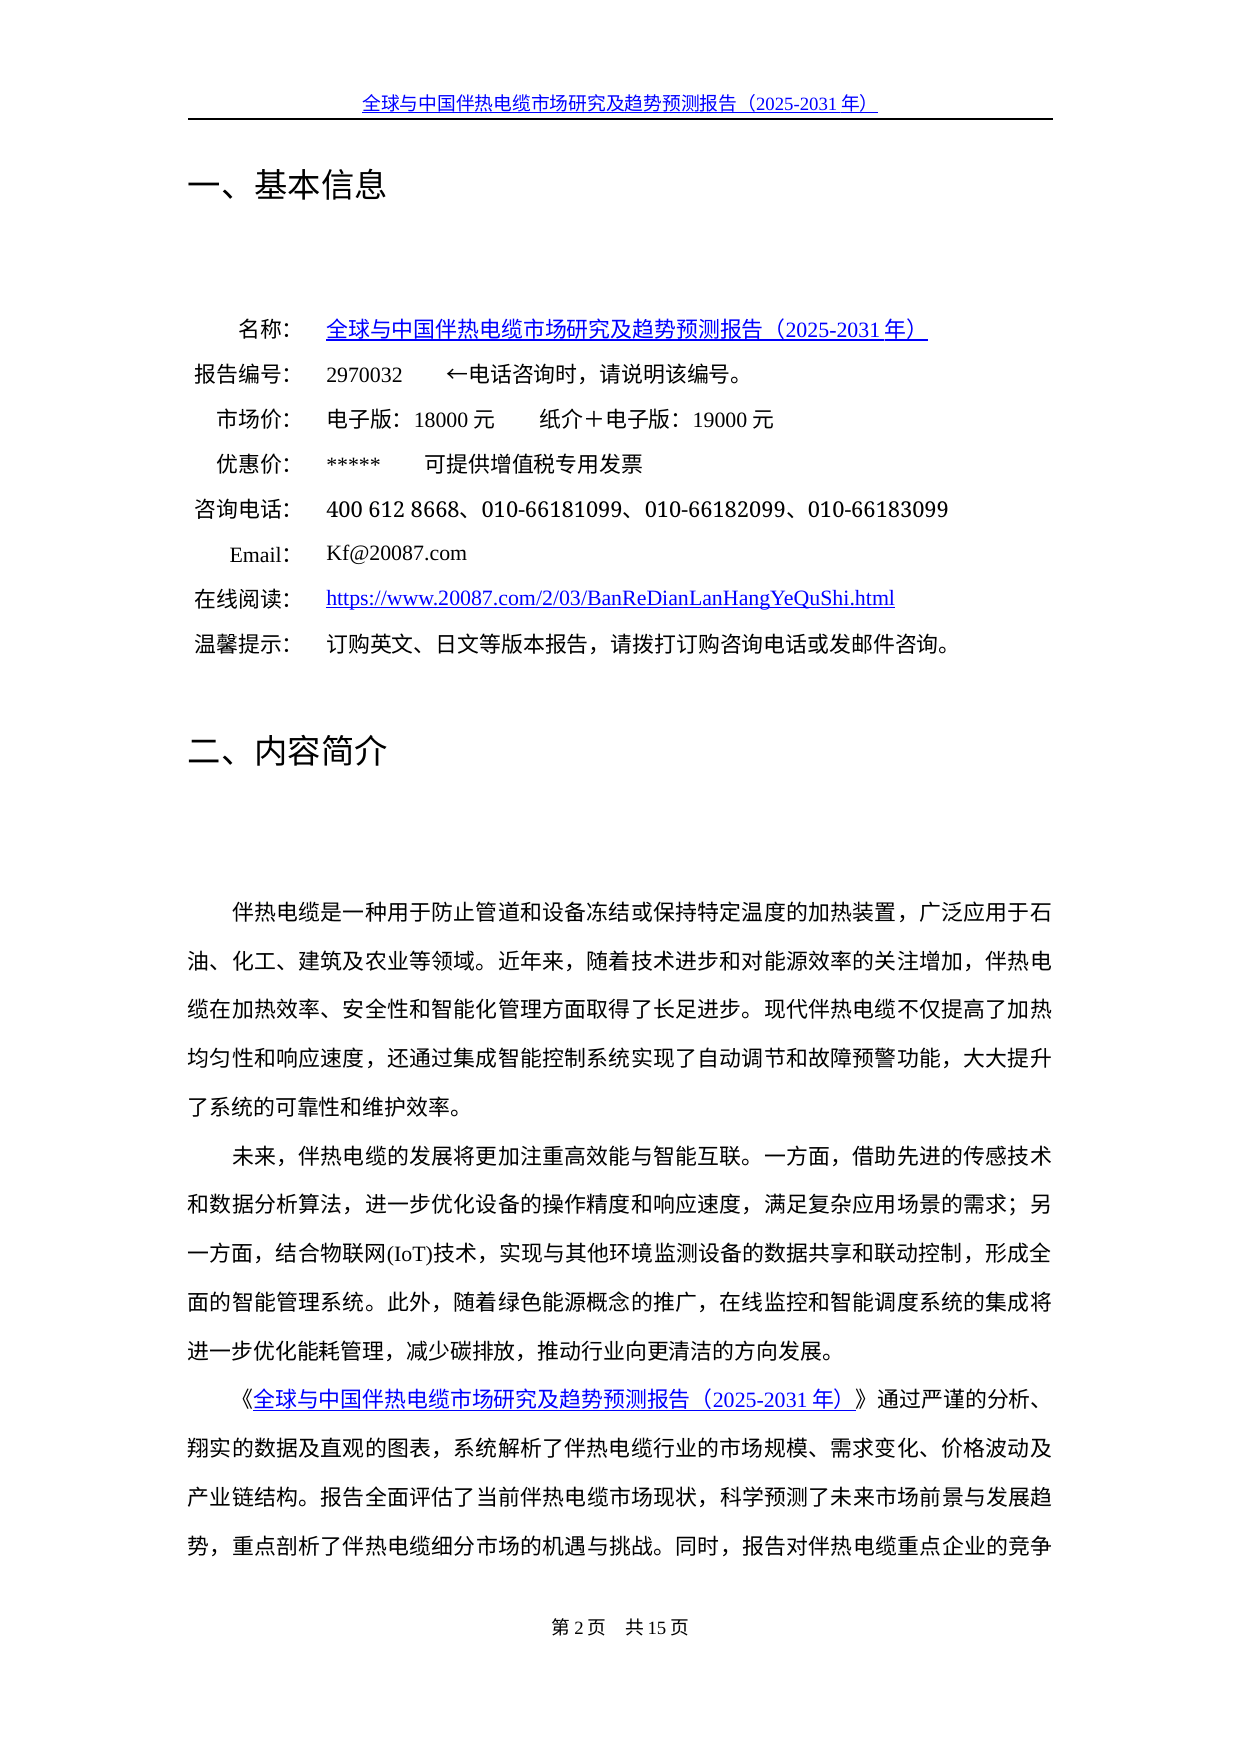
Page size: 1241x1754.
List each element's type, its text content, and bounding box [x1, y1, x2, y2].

table_cell 400 612 8668、010-66181099、010-66182099、010-66183099 [315, 492, 1073, 537]
table_cell Email： [167, 537, 315, 582]
table_cell 市场价： [167, 402, 315, 447]
title 二、内容简介 [187, 717, 1053, 782]
table_cell 订购英文、日文等版本报告，请拨打订购咨询电话或发邮件咨询。 [315, 627, 1073, 672]
table_cell 优惠价： [167, 447, 315, 492]
title 一、基本信息 [187, 150, 1053, 215]
table_cell 报告编号： [167, 357, 315, 402]
table_cell 在线阅读： [167, 582, 315, 627]
table_header 全球与中国伴热电缆市场研究及趋势预测报告（2025-2031年） [315, 312, 1073, 357]
table_cell ***** 可提供增值税专用发票 [315, 447, 1073, 492]
table_header 名称： [167, 312, 315, 357]
table_cell 温馨提示： [167, 627, 315, 672]
table_cell 电子版：18000 元 纸介＋电子版：19000 元 [315, 402, 1073, 447]
table_cell Kf@20087.com [315, 537, 1073, 582]
table_cell [315, 582, 1073, 627]
table_cell 2970032 ←电话咨询时，请说明该编号。 [315, 357, 1073, 402]
table_cell 咨询电话： [167, 492, 315, 537]
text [187, 894, 1053, 1561]
